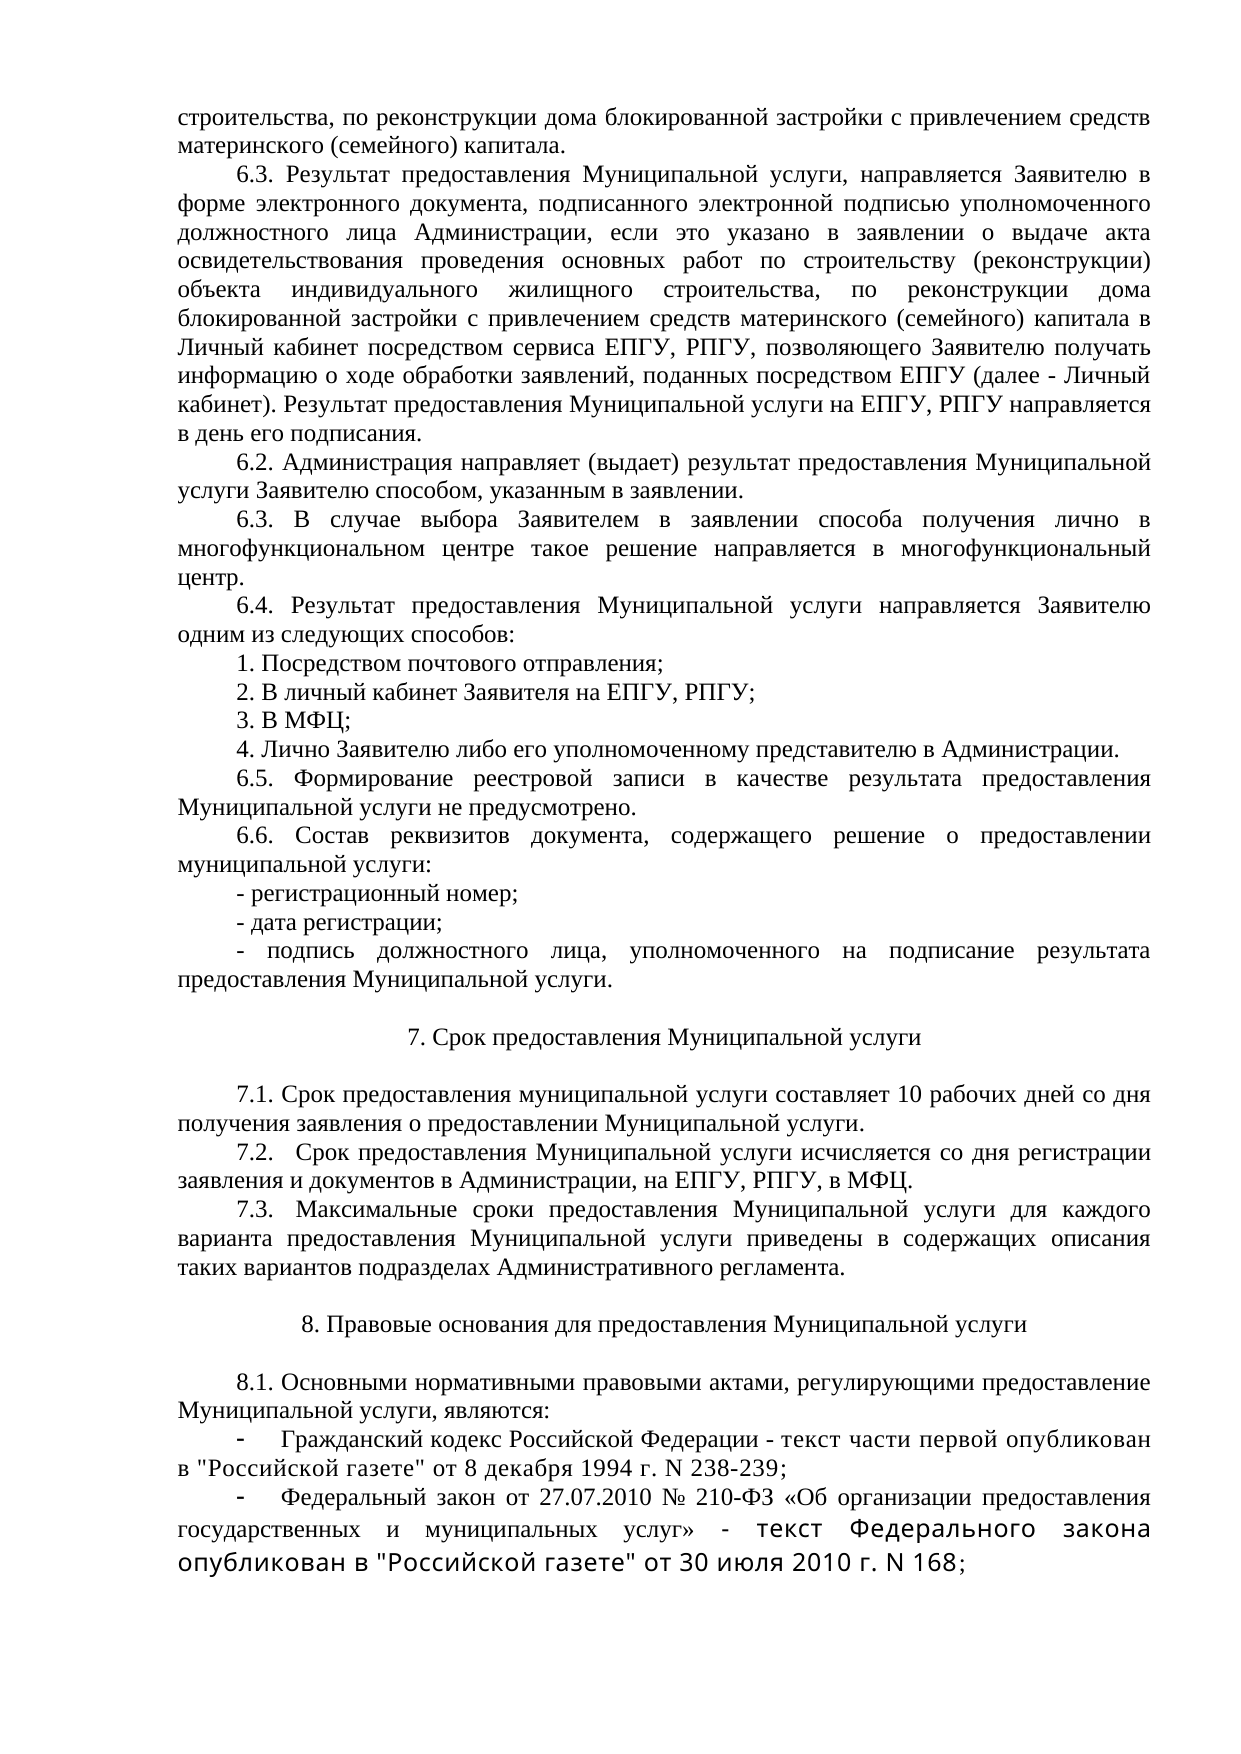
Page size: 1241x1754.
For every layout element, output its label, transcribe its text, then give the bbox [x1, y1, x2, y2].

list Гражданский кодекс Российской Федерации - текст части первой опубликован в "Российской газете" от 8 декабря 1994 г. N 238-239; [177, 1424, 1152, 1482]
text 8. Правовые основания для предоставления Муниципальной услуги [177, 1309, 1152, 1338]
text 8.1. Основными нормативными правовыми актами, регулирующими предоставление Муниципальной услуги, являются: [177, 1367, 1152, 1424]
text 1. Посредством почтового отправления; [177, 648, 1152, 677]
text 6.3. Результат предоставления Муниципальной услуги, направляется Заявителю в форме электронного документа, подписанного электронной подписью уполномоченного должностного лица Администрации, если это указано в заявлении о выдаче акта освидетельствования проведения основных работ по строительству (реконструкции) объекта индивидуального жилищного строительства, по реконструкции дома блокированной застройки с привлечением средств материнского (семейного) капитала в Личный кабинет посредством сервиса ЕПГУ, РПГУ, позволяющего Заявителю получать информацию о ходе обработки заявлений, поданных посредством ЕПГУ (далее - Личный кабинет). Результат предоставления Муниципальной услуги на ЕПГУ, РПГУ направляется в день его подписания. [177, 159, 1152, 447]
text 6.2. Администрация направляет (выдает) результат предоставления Муниципальной услуги Заявителю способом, указанным в заявлении. [177, 447, 1152, 504]
text 7. Срок предоставления Муниципальной услуги [177, 1022, 1152, 1051]
text 6.3. В случае выбора Заявителем в заявлении способа получения лично в многофункциональном центре такое решение направляется в многофункциональный центр. [177, 504, 1152, 591]
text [177, 102, 1152, 159]
text - дата регистрации; [177, 907, 1152, 936]
text 6.4. Результат предоставления Муниципальной услуги направляется Заявителю одним из следующих способов: [177, 591, 1152, 648]
list Максимальные сроки предоставления Муниципальной услуги для каждого варианта предоставления Муниципальной услуги приведены в содержащих описания таких вариантов подразделах Административного регламента. [177, 1194, 1152, 1281]
text 6.5. Формирование реестровой записи в качестве результата предоставления Муниципальной услуги не предусмотрено. [177, 763, 1152, 821]
list Федеральный закон от 27.07.2010 № 210-ФЗ «Об организации предоставления государственных и муниципальных услуг» - текст Федерального закона опубликован в "Российской газете" от 30 июля 2010 г. N 168; [177, 1482, 1152, 1545]
text - подпись должностного лица, уполномоченного на подписание результата предоставления Муниципальной услуги. [177, 936, 1152, 993]
text 4. Лично Заявителю либо его уполномоченному представителю в Администрации. [177, 734, 1152, 763]
text - регистрационный номер; [177, 878, 1152, 907]
list 7.1. Срок предоставления муниципальной услуги составляет 10 рабочих дней со дня получения заявления о предоставлении Муниципальной услуги. [177, 1079, 1152, 1137]
text 2. В личный кабинет Заявителя на ЕПГУ, РПГУ; [177, 677, 1152, 706]
list Срок предоставления Муниципальной услуги исчисляется со дня регистрации заявления и документов в Администрации, на ЕПГУ, РПГУ, в МФЦ. [177, 1137, 1152, 1194]
text 3. В МФЦ; [177, 706, 1152, 734]
text 6.6. Состав реквизитов документа, содержащего решение о предоставлении муниципальной услуги: [177, 821, 1152, 878]
